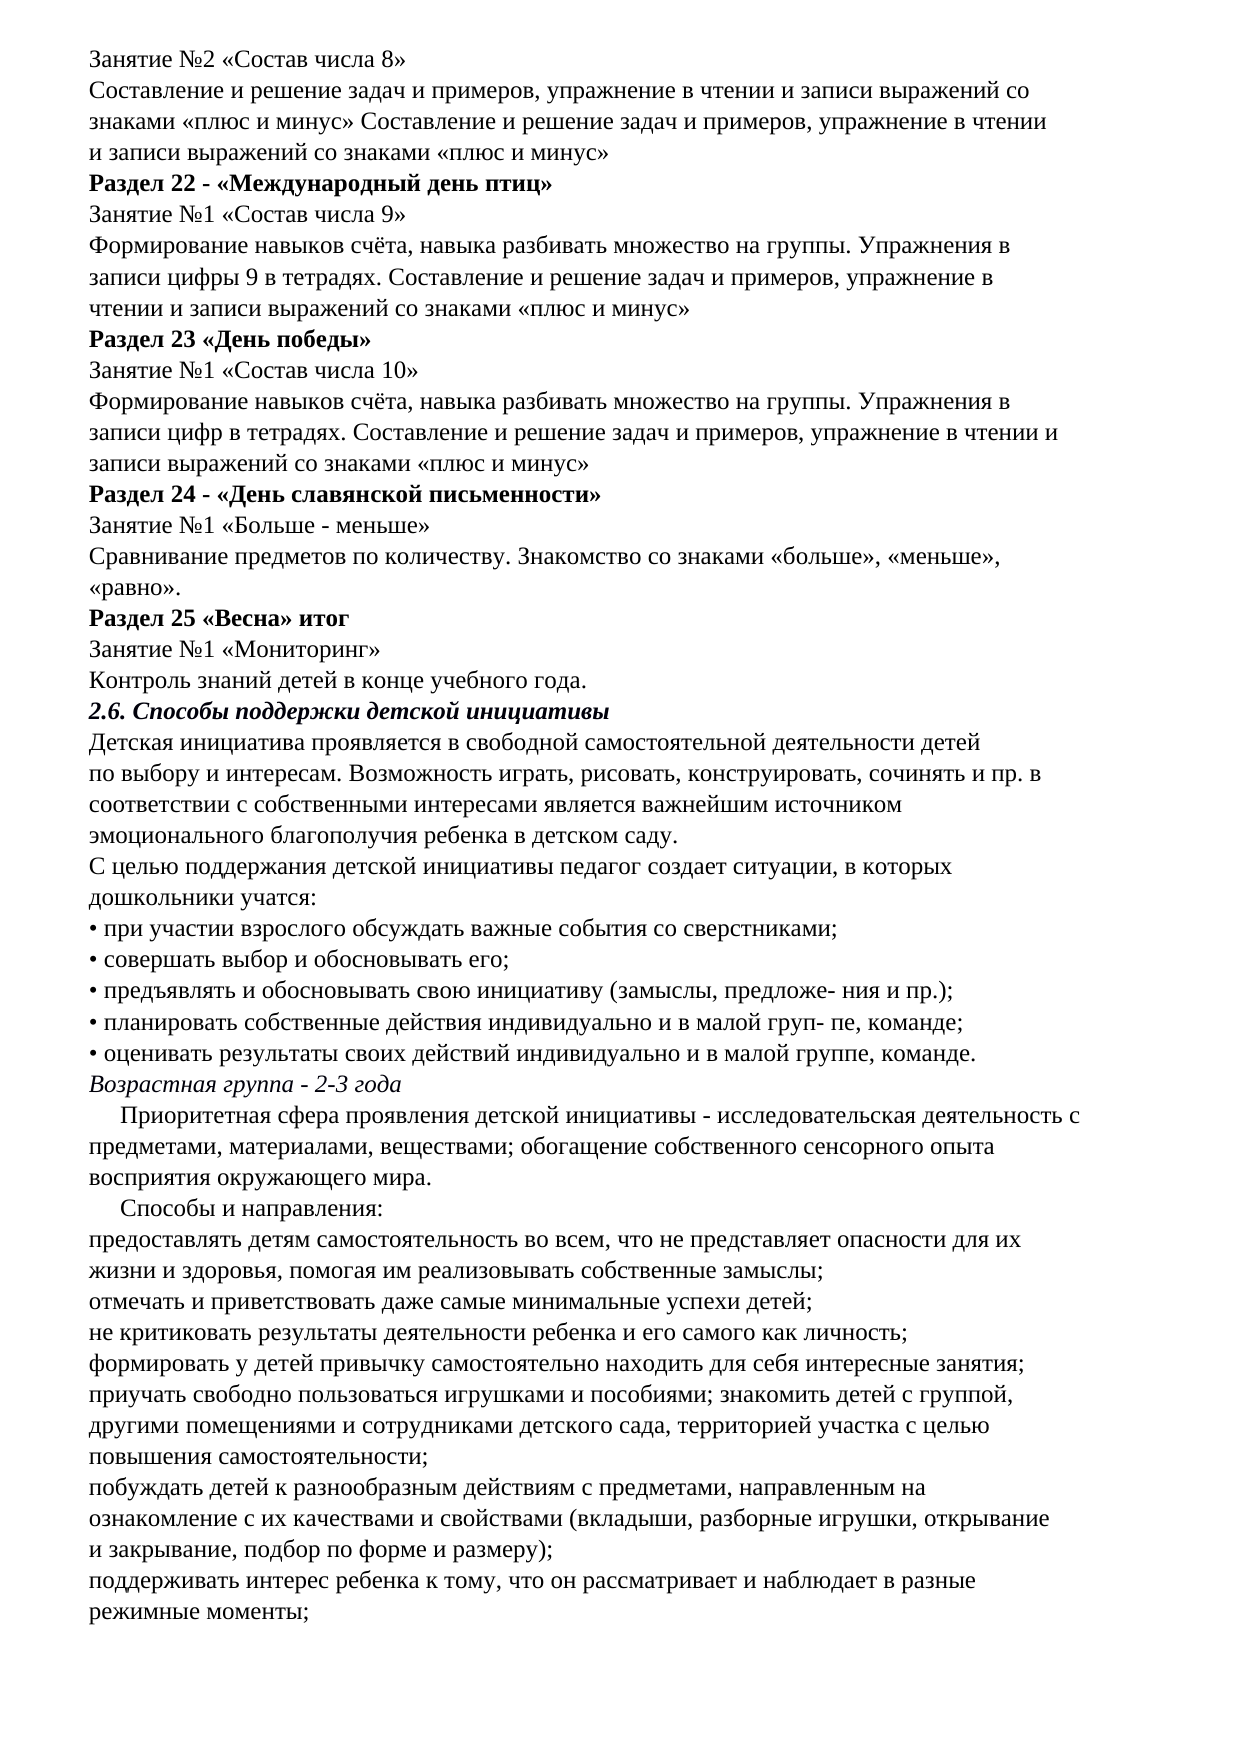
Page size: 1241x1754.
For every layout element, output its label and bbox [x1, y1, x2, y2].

text [89, 44, 1152, 1625]
